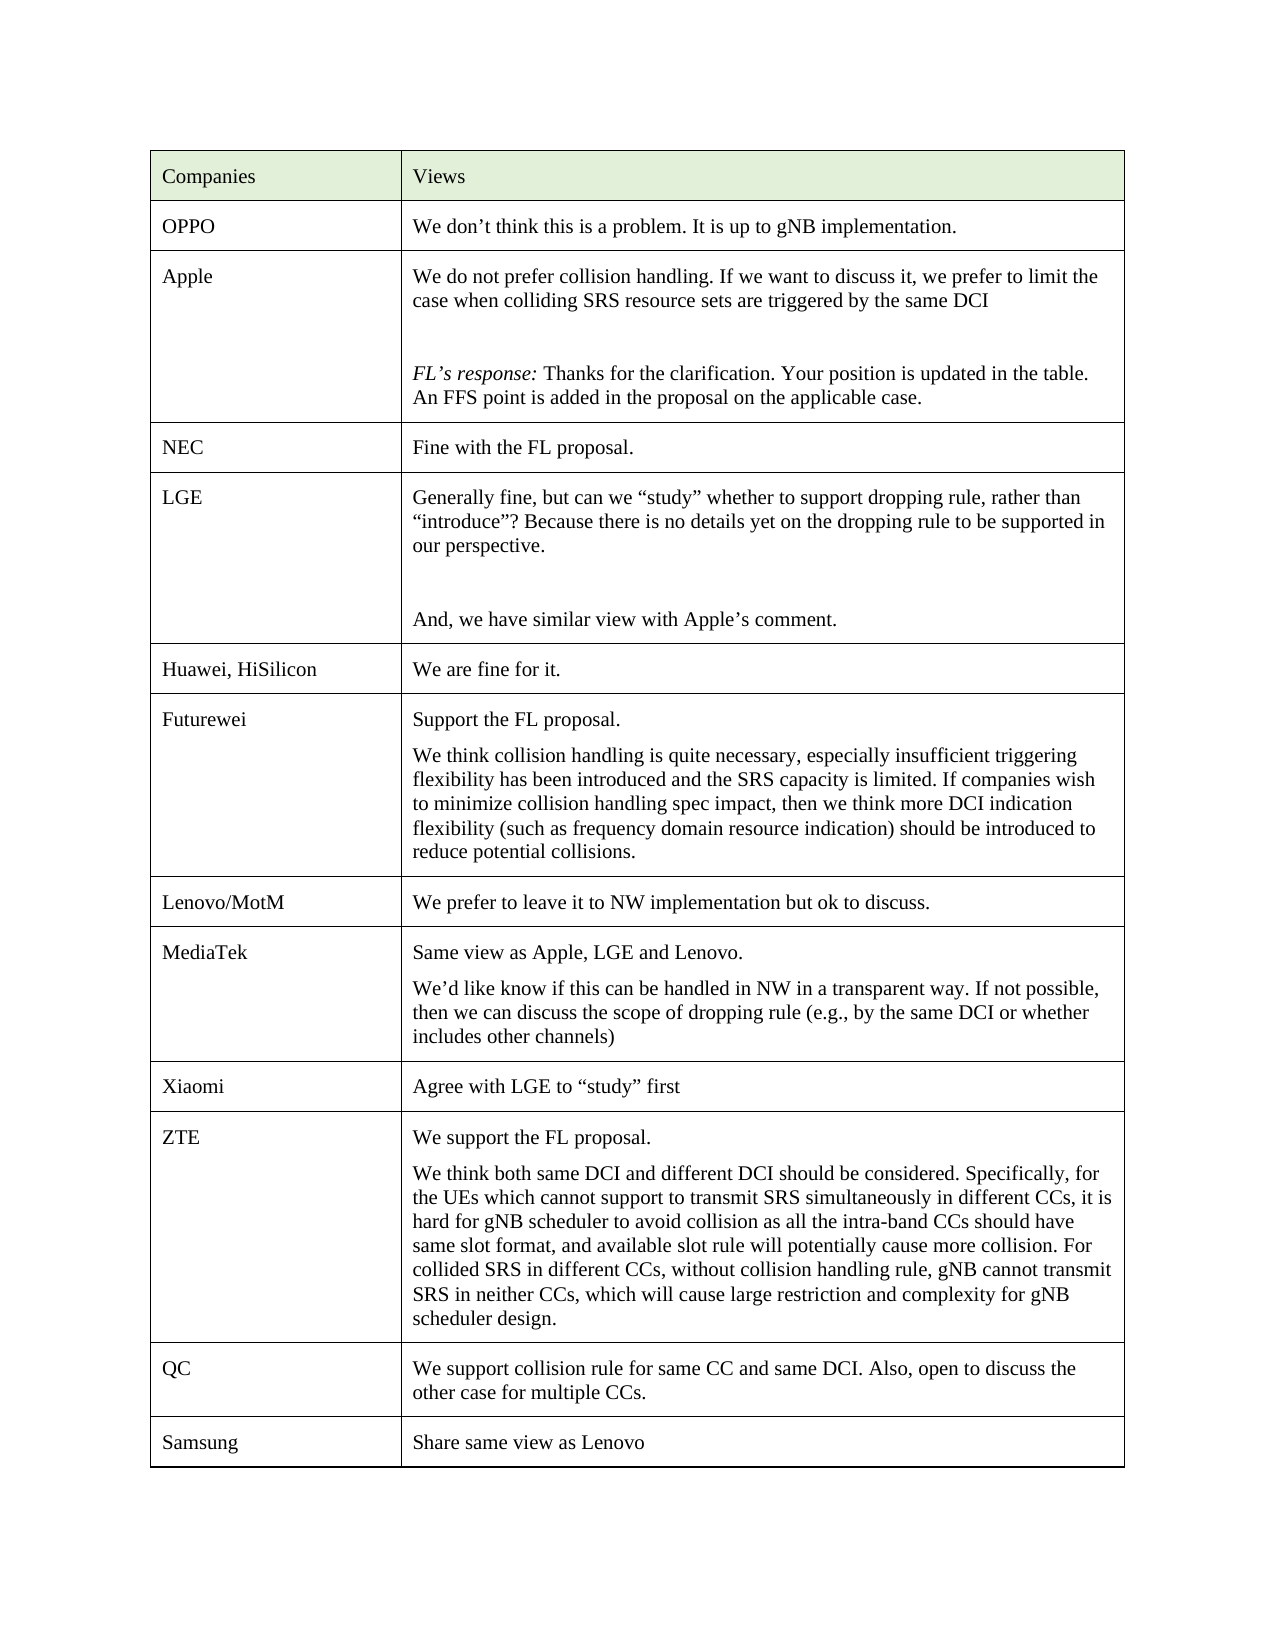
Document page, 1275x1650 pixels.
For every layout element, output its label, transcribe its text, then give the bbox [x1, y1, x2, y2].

table_cell QC [151, 1343, 401, 1416]
table_cell Xiaomi [151, 1062, 401, 1111]
table_cell MediaTek [151, 927, 401, 1061]
table_cell OPPO [151, 201, 401, 250]
table_cell We don’t think this is a problem. It is up to gNB implementation. [402, 201, 1124, 250]
table_cell Lenovo/MotM [151, 877, 401, 926]
table_cell Agree with LGE to “study” first [402, 1062, 1124, 1111]
table_cell LGE [151, 473, 401, 643]
table_cell We are fine for it. [402, 644, 1124, 693]
table_cell Apple [151, 251, 401, 422]
table_header Companies [151, 151, 401, 200]
table_cell Samsung [151, 1417, 401, 1466]
table_cell We do not prefer collision handling. If we want to discuss it, we prefer to limit the case when colliding SRS resource sets are triggered by the same DCI FL’s response: Thanks for the clarification. Your position is updated in the table. An FFS point is added in the proposal on the applicable case. [402, 251, 1124, 422]
table_cell Futurewei [151, 694, 401, 876]
table_cell Share same view as Lenovo [402, 1417, 1124, 1466]
table_cell We support the FL proposal. We think both same DCI and different DCI should be considered. Specifically, for the UEs which cannot support to transmit SRS simultaneously in different CCs, it is hard for gNB scheduler to avoid collision as all the intra-band CCs should have same slot format, and available slot rule will potentially cause more collision. For collided SRS in different CCs, without collision handling rule, gNB cannot transmit SRS in neither CCs, which will cause large restriction and complexity for gNB scheduler design. [402, 1112, 1124, 1342]
table_cell Generally fine, but can we “study” whether to support dropping rule, rather than “introduce”? Because there is no details yet on the dropping rule to be supported in our perspective. And, we have similar view with Apple’s comment. [402, 473, 1124, 643]
table_cell We prefer to leave it to NW implementation but ok to discuss. [402, 877, 1124, 926]
table_cell ZTE [151, 1112, 401, 1342]
table_header Views [402, 151, 1124, 200]
table_cell Huawei, HiSilicon [151, 644, 401, 693]
table_cell Fine with the FL proposal. [402, 423, 1124, 472]
table_cell Same view as Apple, LGE and Lenovo. We’d like know if this can be handled in NW in a transparent way. If not possible, then we can discuss the scope of dropping rule (e.g., by the same DCI or whether includes other channels) [402, 927, 1124, 1061]
table_cell We support collision rule for same CC and same DCI. Also, open to discuss the other case for multiple CCs. [402, 1343, 1124, 1416]
table_cell NEC [151, 423, 401, 472]
table_cell Support the FL proposal. We think collision handling is quite necessary, especially insufficient triggering flexibility has been introduced and the SRS capacity is limited. If companies wish to minimize collision handling spec impact, then we think more DCI indication flexibility (such as frequency domain resource indication) should be introduced to reduce potential collisions. [402, 694, 1124, 876]
